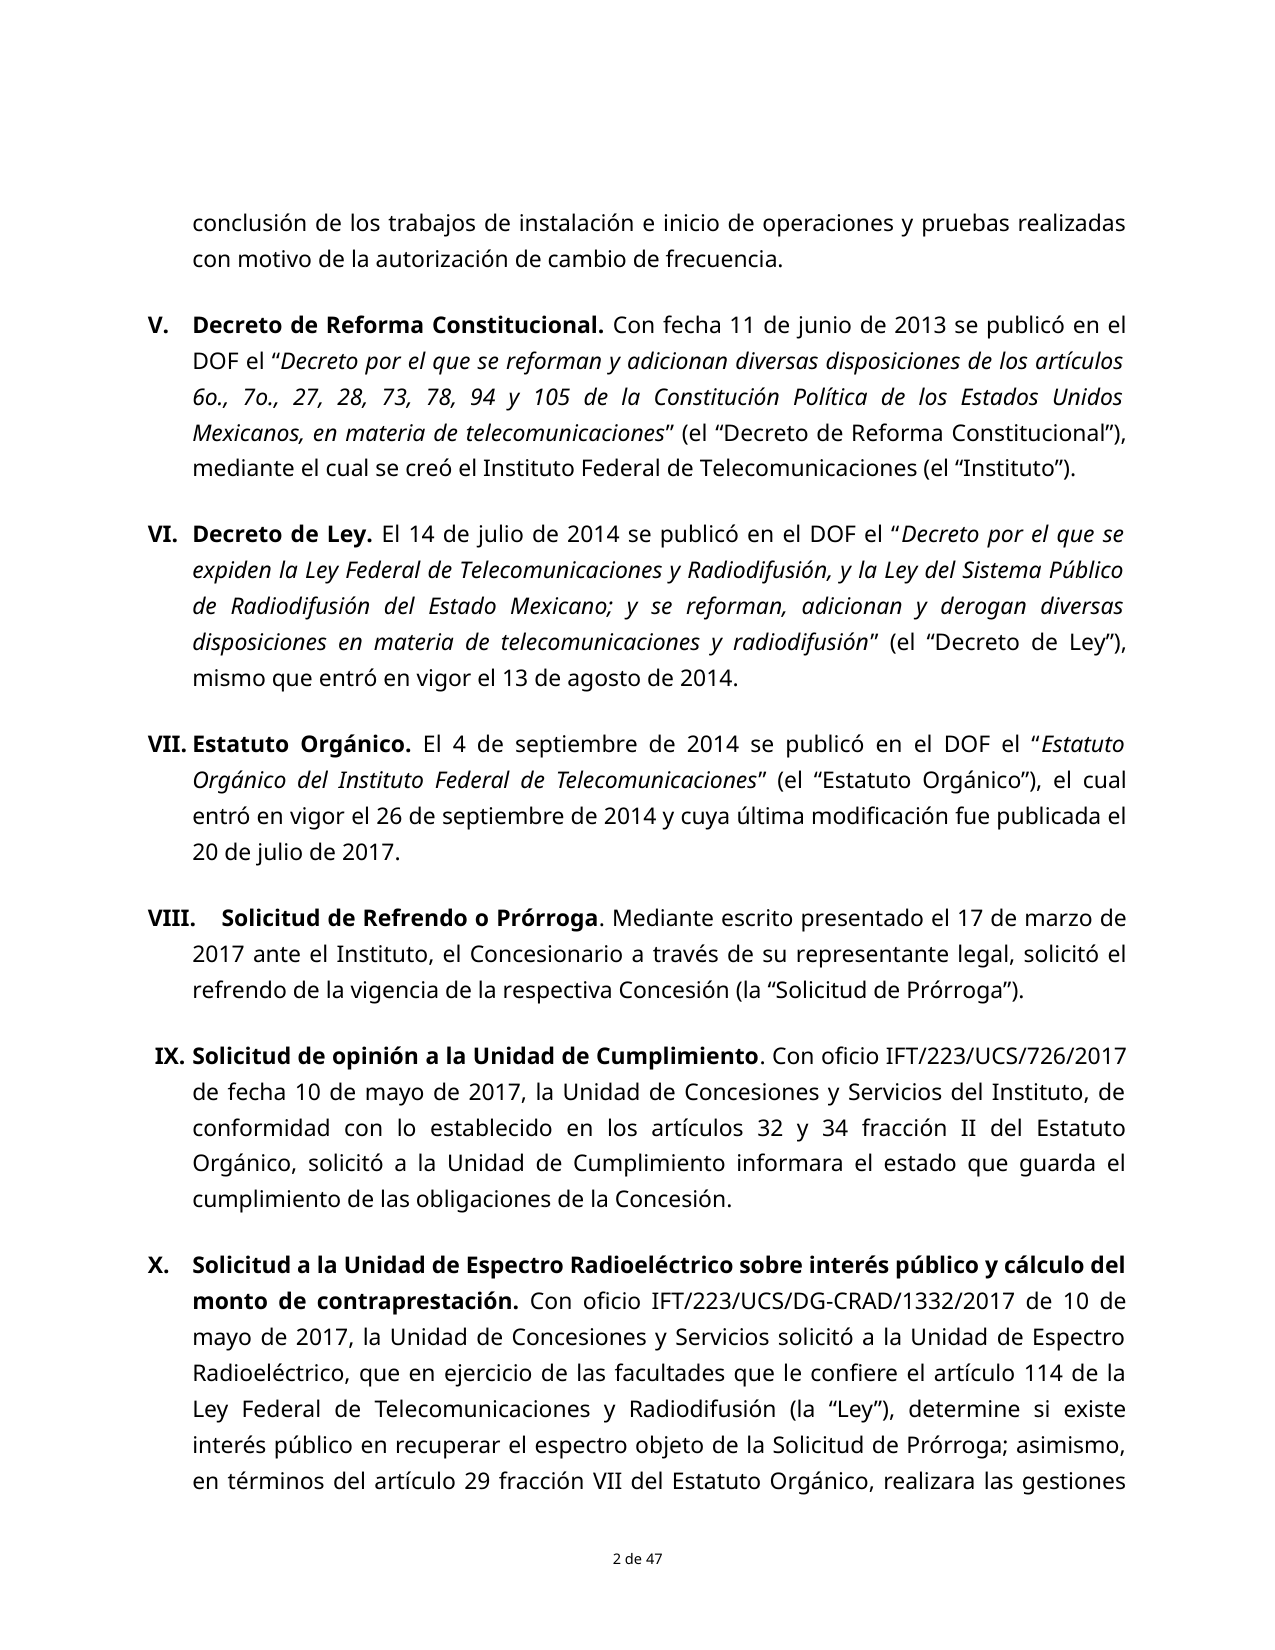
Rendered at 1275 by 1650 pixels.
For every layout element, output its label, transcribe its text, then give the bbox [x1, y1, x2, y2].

list Estatuto Orgánico. El 4 de septiembre de 2014 se publicó en el DOF el “Estatuto Orgánico del Instituto Federal de Telecomunicaciones” (el “Estatuto Orgánico”), el cual entró en vigor el 26 de septiembre de 2014 y cuya última modificación fue publicada el 20 de julio de 2017. [148, 728, 1127, 867]
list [148, 207, 1127, 274]
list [148, 1249, 1127, 1496]
list Solicitud de Refrendo o Prórroga. Mediante escrito presentado el 17 de marzo de 2017 ante el Instituto, el Concesionario a través de su representante legal, solicitó el refrendo de la vigencia de la respectiva Concesión (la “Solicitud de Prórroga”). [148, 902, 1127, 1005]
list Decreto de Ley. El 14 de julio de 2014 se publicó en el DOF el “Decreto por el que se expiden la Ley Federal de Telecomunicaciones y Radiodifusión, y la Ley del Sistema Público de Radiodifusión del Estado Mexicano; y se reforman, adicionan y derogan diversas disposiciones en materia de telecomunicaciones y radiodifusión” (el “Decreto de Ley”), mismo que entró en vigor el 13 de agosto de 2014. [148, 518, 1127, 693]
list Decreto de Reforma Constitucional. Con fecha 11 de junio de 2013 se publicó en el DOF el “Decreto por el que se reforman y adicionan diversas disposiciones de los artículos 6o., 7o., 27, 28, 73, 78, 94 y 105 de la Constitución Política de los Estados Unidos Mexicanos, en materia de telecomunicaciones” (el “Decreto de Reforma Constitucional”), mediante el cual se creó el Instituto Federal de Telecomunicaciones (el “Instituto”). [148, 309, 1127, 484]
list Solicitud de opinión a la Unidad de Cumplimiento. Con oficio IFT/223/UCS/726/2017 de fecha 10 de mayo de 2017, la Unidad de Concesiones y Servicios del Instituto, de conformidad con lo establecido en los artículos 32 y 34 fracción II del Estatuto Orgánico, solicitó a la Unidad de Cumplimiento informara el estado que guarda el cumplimiento de las obligaciones de la Concesión. [154, 1039, 1127, 1214]
